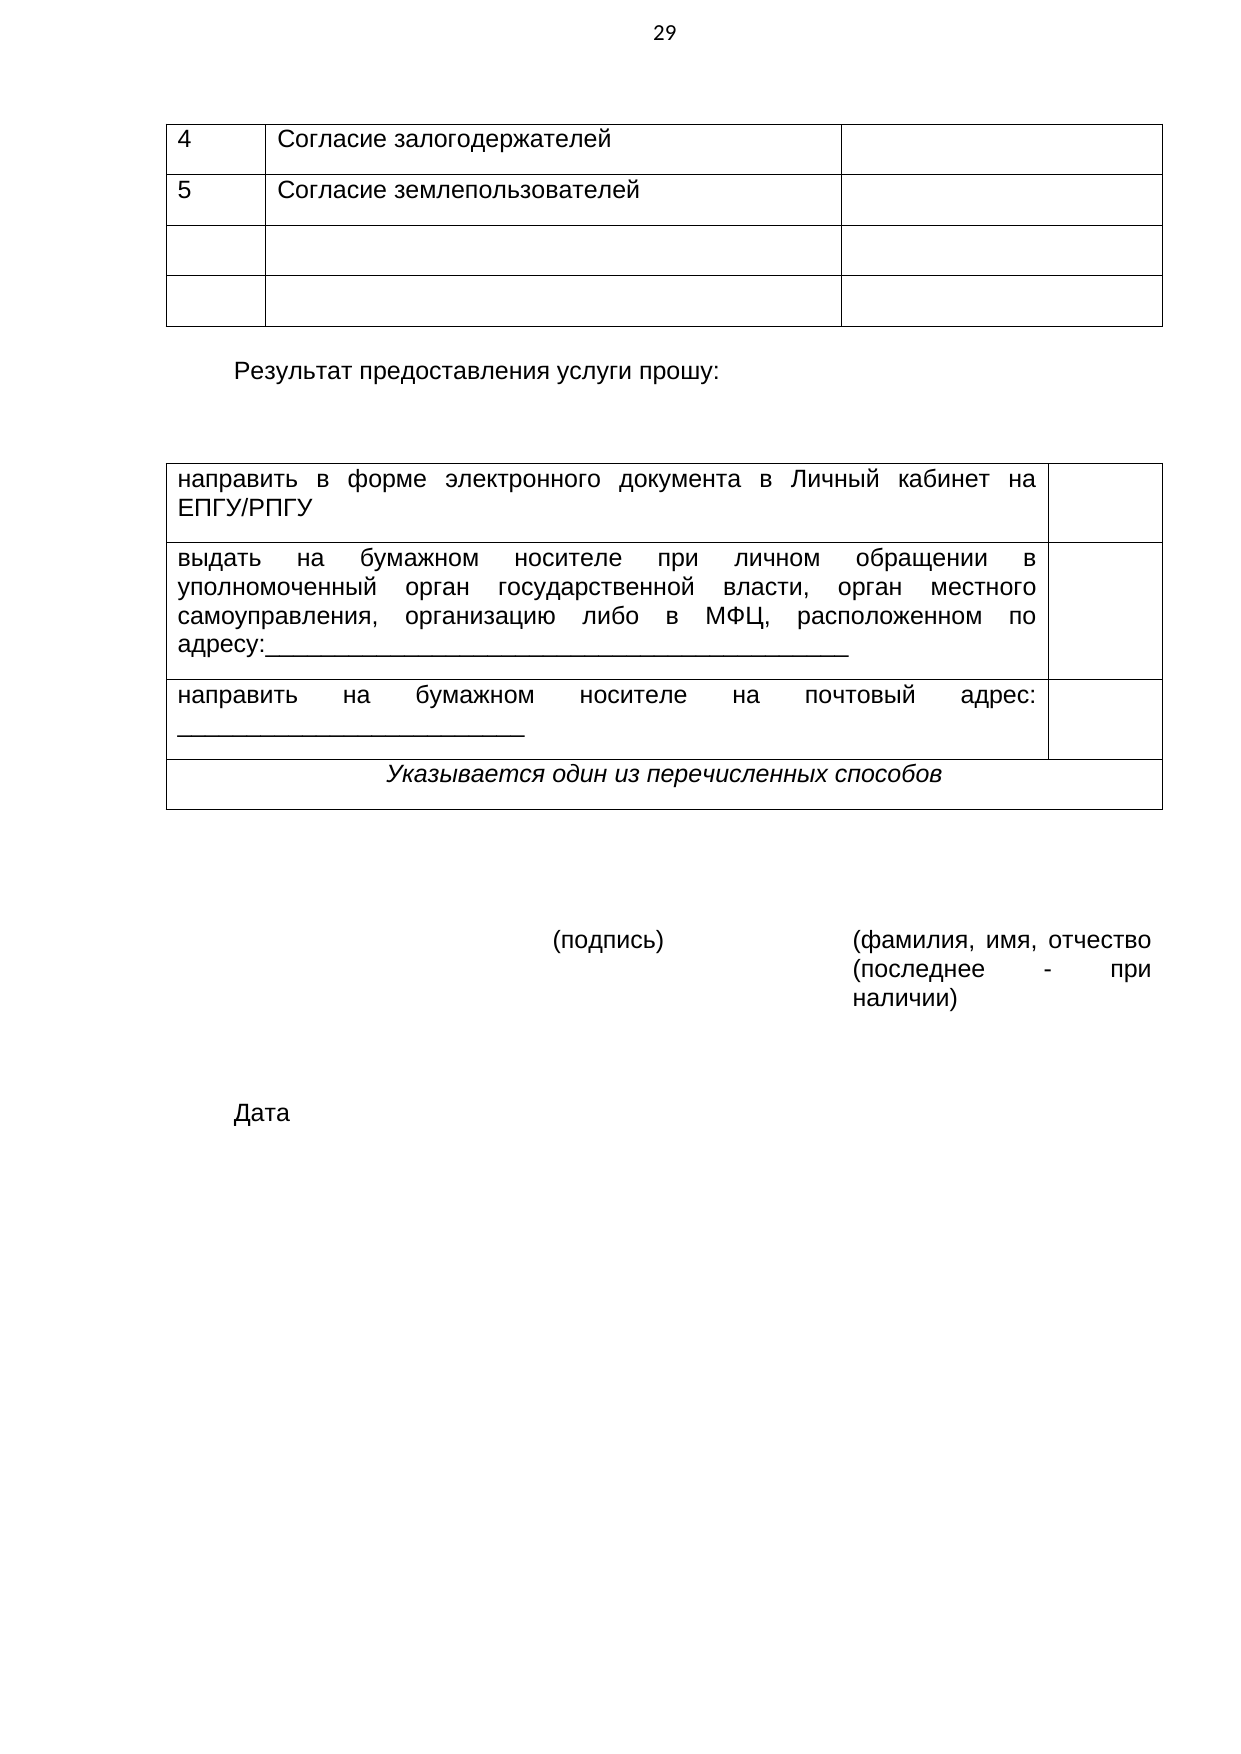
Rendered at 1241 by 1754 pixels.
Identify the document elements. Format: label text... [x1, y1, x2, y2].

text (подпись) (фамилия, имя, отчество (последнее - при наличии) [552, 925, 1152, 1011]
table_header направить в форме электронного документа в Личный кабинет на ЕПГУ/РПГУ [167, 464, 1048, 542]
text Результат предоставления услуги прошу: [177, 356, 1152, 384]
table_cell [1049, 680, 1162, 758]
table_cell Согласие землепользователей [266, 175, 841, 225]
table_cell Указывается один из перечисленных способов [167, 760, 1162, 809]
table_cell выдать на бумажном носителе при личном обращении в уполномоченный орган государственной власти, орган местного самоуправления, организацию либо в МФЦ, расположенном по адресу:__________________________________________ [167, 543, 1048, 679]
table_cell [842, 175, 1162, 225]
text Дата [177, 1098, 1152, 1126]
table_cell [167, 226, 265, 275]
table_cell [842, 226, 1162, 275]
table_header [1049, 464, 1162, 542]
table_cell Согласие залогодержателей [266, 125, 841, 174]
table_cell [842, 125, 1162, 174]
table_cell [842, 276, 1162, 326]
table_cell [266, 226, 841, 275]
table_cell 5 [167, 175, 265, 225]
table_cell направить на бумажном носителе на почтовый адрес: _________________________ [167, 680, 1048, 758]
table_cell [1049, 543, 1162, 679]
table_cell [266, 276, 841, 326]
table_cell 4 [167, 125, 265, 174]
table_cell [167, 276, 265, 326]
